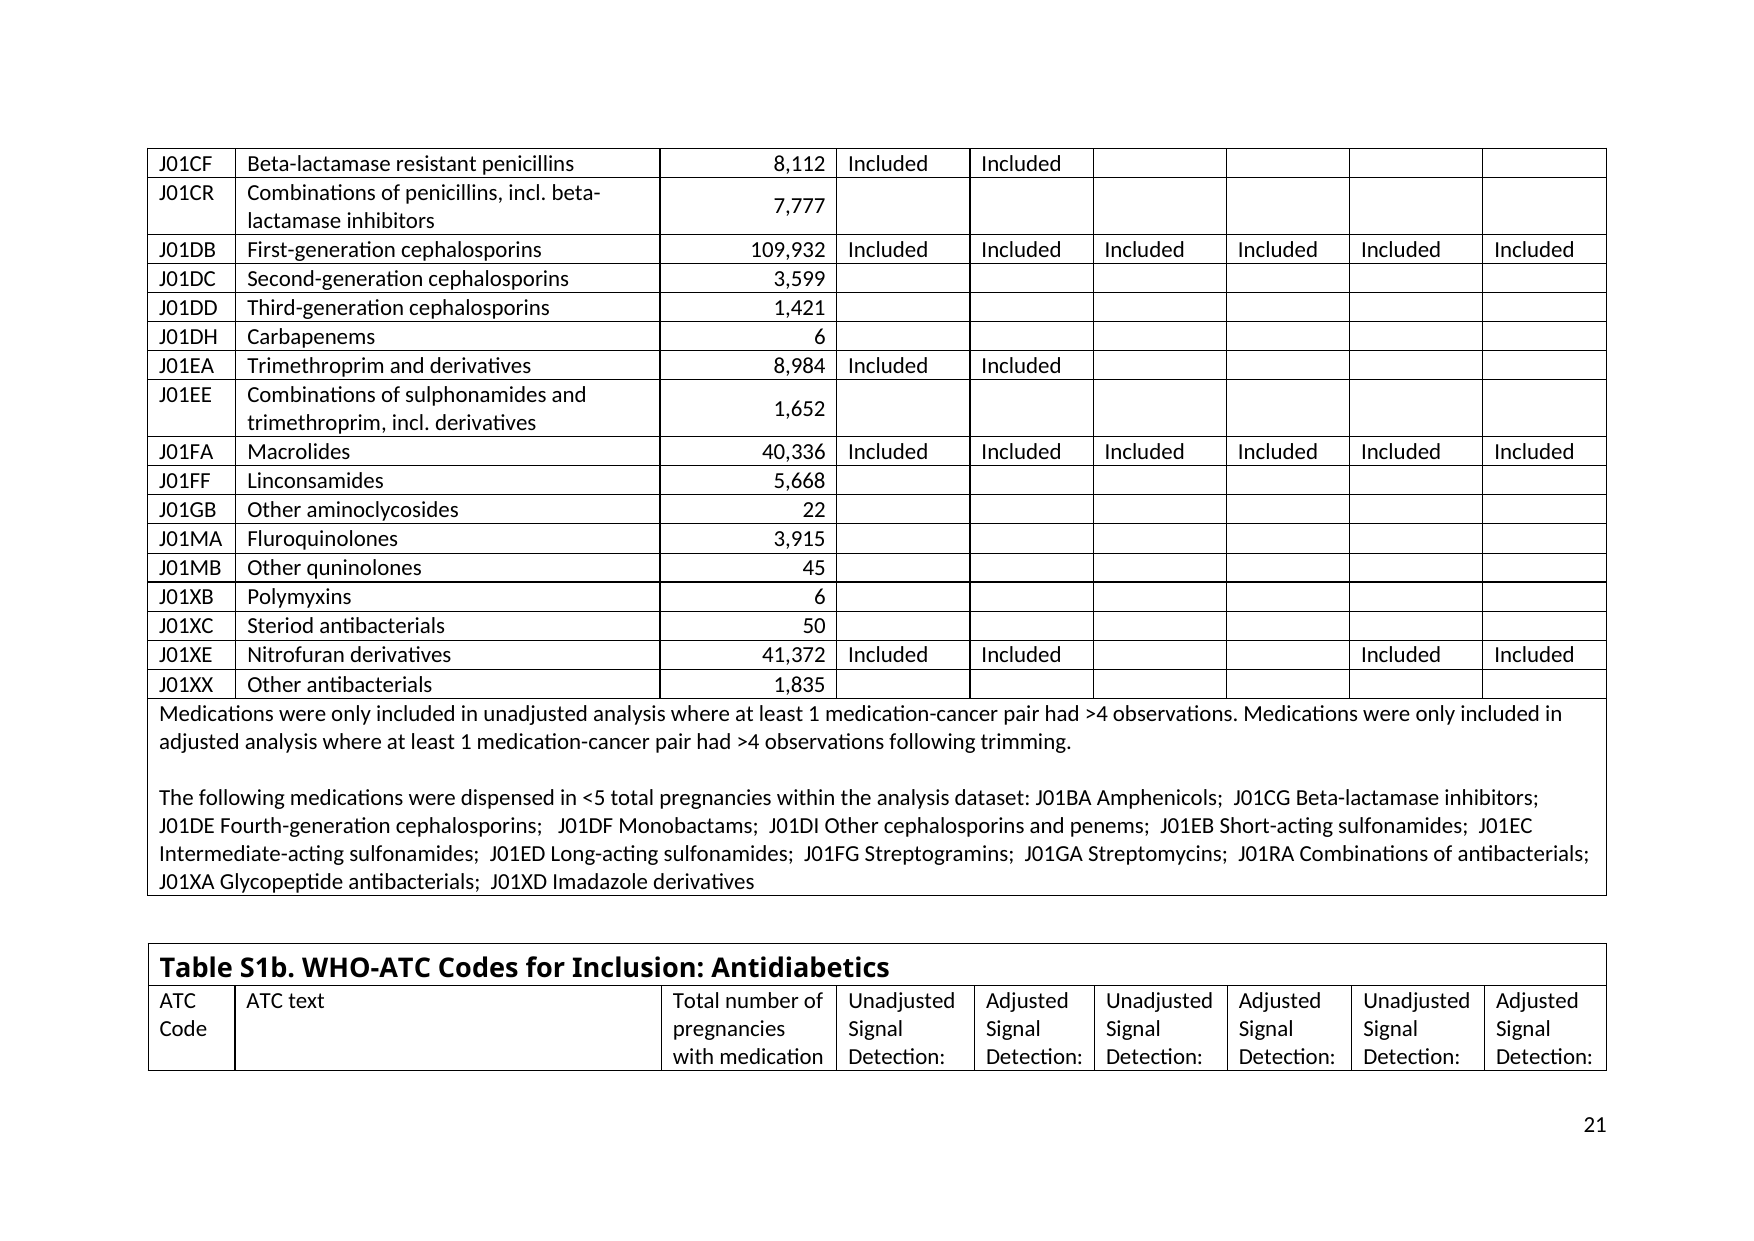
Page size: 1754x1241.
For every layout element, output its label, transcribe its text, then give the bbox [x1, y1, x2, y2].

table_cell J01EE [148, 380, 235, 436]
table_cell Included [1350, 641, 1482, 669]
table_cell [971, 322, 1093, 350]
table_cell [1483, 380, 1606, 436]
table_cell Included [1350, 437, 1482, 465]
table_cell [1094, 612, 1226, 639]
table_cell First-generation cephalosporins [236, 235, 659, 263]
table_cell J01DC [148, 264, 235, 292]
table_cell [837, 495, 969, 523]
table_cell [1094, 670, 1226, 698]
table_cell Macrolides [236, 437, 659, 465]
table_cell J01CF [148, 149, 235, 177]
table_cell Included [1094, 235, 1226, 263]
table_cell J01EA [148, 351, 235, 379]
table_cell Included [971, 641, 1093, 669]
table_cell 1,835 [661, 670, 836, 698]
table_cell [1227, 583, 1349, 611]
table_cell [1350, 466, 1482, 494]
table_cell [1352, 986, 1484, 1070]
table_cell [1094, 495, 1226, 523]
table_cell [1094, 554, 1226, 581]
table_cell 3,915 [661, 524, 836, 552]
table_cell [1227, 612, 1349, 639]
table_cell 50 [661, 612, 836, 639]
table_cell ATC text [236, 986, 661, 1070]
table_cell [1350, 612, 1482, 639]
table_cell [971, 612, 1093, 639]
table_cell [1483, 149, 1606, 177]
table_cell 22 [661, 495, 836, 523]
table_cell J01XB [148, 583, 235, 611]
table_cell [1350, 351, 1482, 379]
table_cell [1227, 466, 1349, 494]
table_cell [1485, 986, 1606, 1070]
table_cell [1094, 264, 1226, 292]
table_cell [837, 670, 969, 698]
table_cell [837, 178, 969, 234]
table_cell Included [837, 149, 969, 177]
table_cell [1483, 583, 1606, 611]
table_cell J01XC [148, 612, 235, 639]
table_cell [1228, 986, 1351, 1070]
table_cell [1227, 554, 1349, 581]
table_cell [837, 380, 969, 436]
table_cell Carbapenems [236, 322, 659, 350]
table_cell [1483, 554, 1606, 581]
table_cell J01FF [148, 466, 235, 494]
table_cell [1483, 612, 1606, 639]
table_cell [1094, 178, 1226, 234]
table_cell [1483, 466, 1606, 494]
table_cell [1483, 293, 1606, 321]
table_cell [971, 495, 1093, 523]
table_cell 40,336 [661, 437, 836, 465]
table_cell J01GB [148, 495, 235, 523]
table_cell Polymyxins [236, 583, 659, 611]
table_cell [1227, 641, 1349, 669]
table_cell Included [1227, 437, 1349, 465]
table_cell Included [837, 235, 969, 263]
table_cell [1227, 264, 1349, 292]
table_cell [837, 612, 969, 639]
table_cell [1483, 524, 1606, 552]
table_cell Second-generation cephalosporins [236, 264, 659, 292]
table_cell [971, 293, 1093, 321]
table_cell 1,421 [661, 293, 836, 321]
table_cell [837, 554, 969, 581]
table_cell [975, 986, 1094, 1070]
table_cell 7,777 [661, 178, 836, 234]
table_cell [1350, 264, 1482, 292]
table_cell J01XX [148, 670, 235, 698]
table_cell Other aminoclycosides [236, 495, 659, 523]
table_cell [1227, 149, 1349, 177]
table_cell 5,668 [661, 466, 836, 494]
table_cell [1227, 322, 1349, 350]
table_cell Included [1094, 437, 1226, 465]
table_cell [1227, 670, 1349, 698]
table_cell J01XE [148, 641, 235, 669]
table_cell Nitrofuran derivatives [236, 641, 659, 669]
table_cell 1,652 [661, 380, 836, 436]
table_cell 6 [661, 322, 836, 350]
table_cell [837, 583, 969, 611]
table_cell [1094, 583, 1226, 611]
table_cell Included [971, 351, 1093, 379]
table_cell [1350, 178, 1482, 234]
table_cell [837, 524, 969, 552]
table_cell Linconsamides [236, 466, 659, 494]
table_cell Included [971, 437, 1093, 465]
table_cell [1350, 293, 1482, 321]
table_cell [1094, 351, 1226, 379]
table_cell [1350, 554, 1482, 581]
table_cell 8,984 [661, 351, 836, 379]
table_cell J01DB [148, 235, 235, 263]
table_cell Medications were only included in unadjusted analysis where at least 1 medication-cancer pair had >4 observations. Medications were only included in adjusted analysis where at least 1 medication-cancer pair had >4 observations following trimming. The following medications were dispensed in <5 total pregnancies within the analysis dataset: J01BA Amphenicols; J01CG Beta-lactamase inhibitors; J01DE Fourth-generation cephalosporins; J01DF Monobactams; J01DI Other cephalosporins and penems; J01EB Short-acting sulfonamides; J01EC Intermediate-acting sulfonamides; J01ED Long-acting sulfonamides; J01FG Streptogramins; J01GA Streptomycins; J01RA Combinations of antibacterials; J01XA Glycopeptide antibacterials; J01XD Imadazole derivatives [148, 699, 1606, 895]
table_cell J01MB [148, 554, 235, 581]
table_cell [971, 524, 1093, 552]
table_cell [1350, 524, 1482, 552]
table_cell Included [1350, 235, 1482, 263]
table_cell [1227, 380, 1349, 436]
table_cell [837, 466, 969, 494]
table_cell [1350, 149, 1482, 177]
table_cell [971, 178, 1093, 234]
table_cell [1350, 495, 1482, 523]
table_cell 109,932 [661, 235, 836, 263]
table_cell Included [971, 235, 1093, 263]
table_cell [1227, 524, 1349, 552]
table_cell [1483, 322, 1606, 350]
table_cell Included [1227, 235, 1349, 263]
table_cell [1483, 495, 1606, 523]
table_cell 3,599 [661, 264, 836, 292]
table_cell [1094, 380, 1226, 436]
table_cell [1094, 293, 1226, 321]
table_cell 6 [661, 583, 836, 611]
table_cell [1483, 264, 1606, 292]
table_cell Included [1483, 437, 1606, 465]
table_cell [1227, 293, 1349, 321]
table_cell Combinations of sulphonamides and trimethroprim, incl. derivatives [236, 380, 659, 436]
table_cell Included [971, 149, 1093, 177]
table_cell Combinations of penicillins, incl. beta-lactamase inhibitors [236, 178, 659, 234]
table_header Table S1b. WHO-ATC Codes for Inclusion: Antidiabetics [149, 944, 1606, 985]
table_cell [1094, 322, 1226, 350]
table_cell J01FA [148, 437, 235, 465]
table_cell J01CR [148, 178, 235, 234]
table_cell [971, 670, 1093, 698]
table_cell [1350, 322, 1482, 350]
table_cell Included [837, 351, 969, 379]
table_cell Beta-lactamase resistant penicillins [236, 149, 659, 177]
table_cell Fluroquinolones [236, 524, 659, 552]
table_cell [1483, 670, 1606, 698]
table_cell Included [837, 437, 969, 465]
table_cell Included [1483, 235, 1606, 263]
table_cell [1227, 351, 1349, 379]
table_cell [1350, 670, 1482, 698]
table_cell 8,112 [661, 149, 836, 177]
table_cell Other quninolones [236, 554, 659, 581]
table_cell [971, 554, 1093, 581]
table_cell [1095, 986, 1227, 1070]
table_cell [1350, 583, 1482, 611]
table_cell [971, 466, 1093, 494]
table_cell Other antibacterials [236, 670, 659, 698]
table_cell [1227, 495, 1349, 523]
table_cell Included [1483, 641, 1606, 669]
table_cell J01DD [148, 293, 235, 321]
table_cell [837, 264, 969, 292]
table_cell [1483, 178, 1606, 234]
table_cell [1094, 524, 1226, 552]
table_cell 41,372 [661, 641, 836, 669]
table_cell [1094, 466, 1226, 494]
table_cell J01MA [148, 524, 235, 552]
table_cell [1350, 380, 1482, 436]
table_cell [971, 380, 1093, 436]
table_cell Third-generation cephalosporins [236, 293, 659, 321]
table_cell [662, 986, 836, 1070]
table_cell [837, 293, 969, 321]
table_cell ATC Code [149, 986, 234, 1070]
table_cell [1094, 149, 1226, 177]
table_cell 45 [661, 554, 836, 581]
table_cell [971, 583, 1093, 611]
table_cell J01DH [148, 322, 235, 350]
table_cell [1483, 351, 1606, 379]
table_cell [837, 322, 969, 350]
table_cell Steriod antibacterials [236, 612, 659, 639]
table_cell Included [837, 641, 969, 669]
table_cell [1227, 178, 1349, 234]
table_cell [1094, 641, 1226, 669]
table_cell Trimethroprim and derivatives [236, 351, 659, 379]
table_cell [837, 986, 974, 1070]
table_cell [971, 264, 1093, 292]
